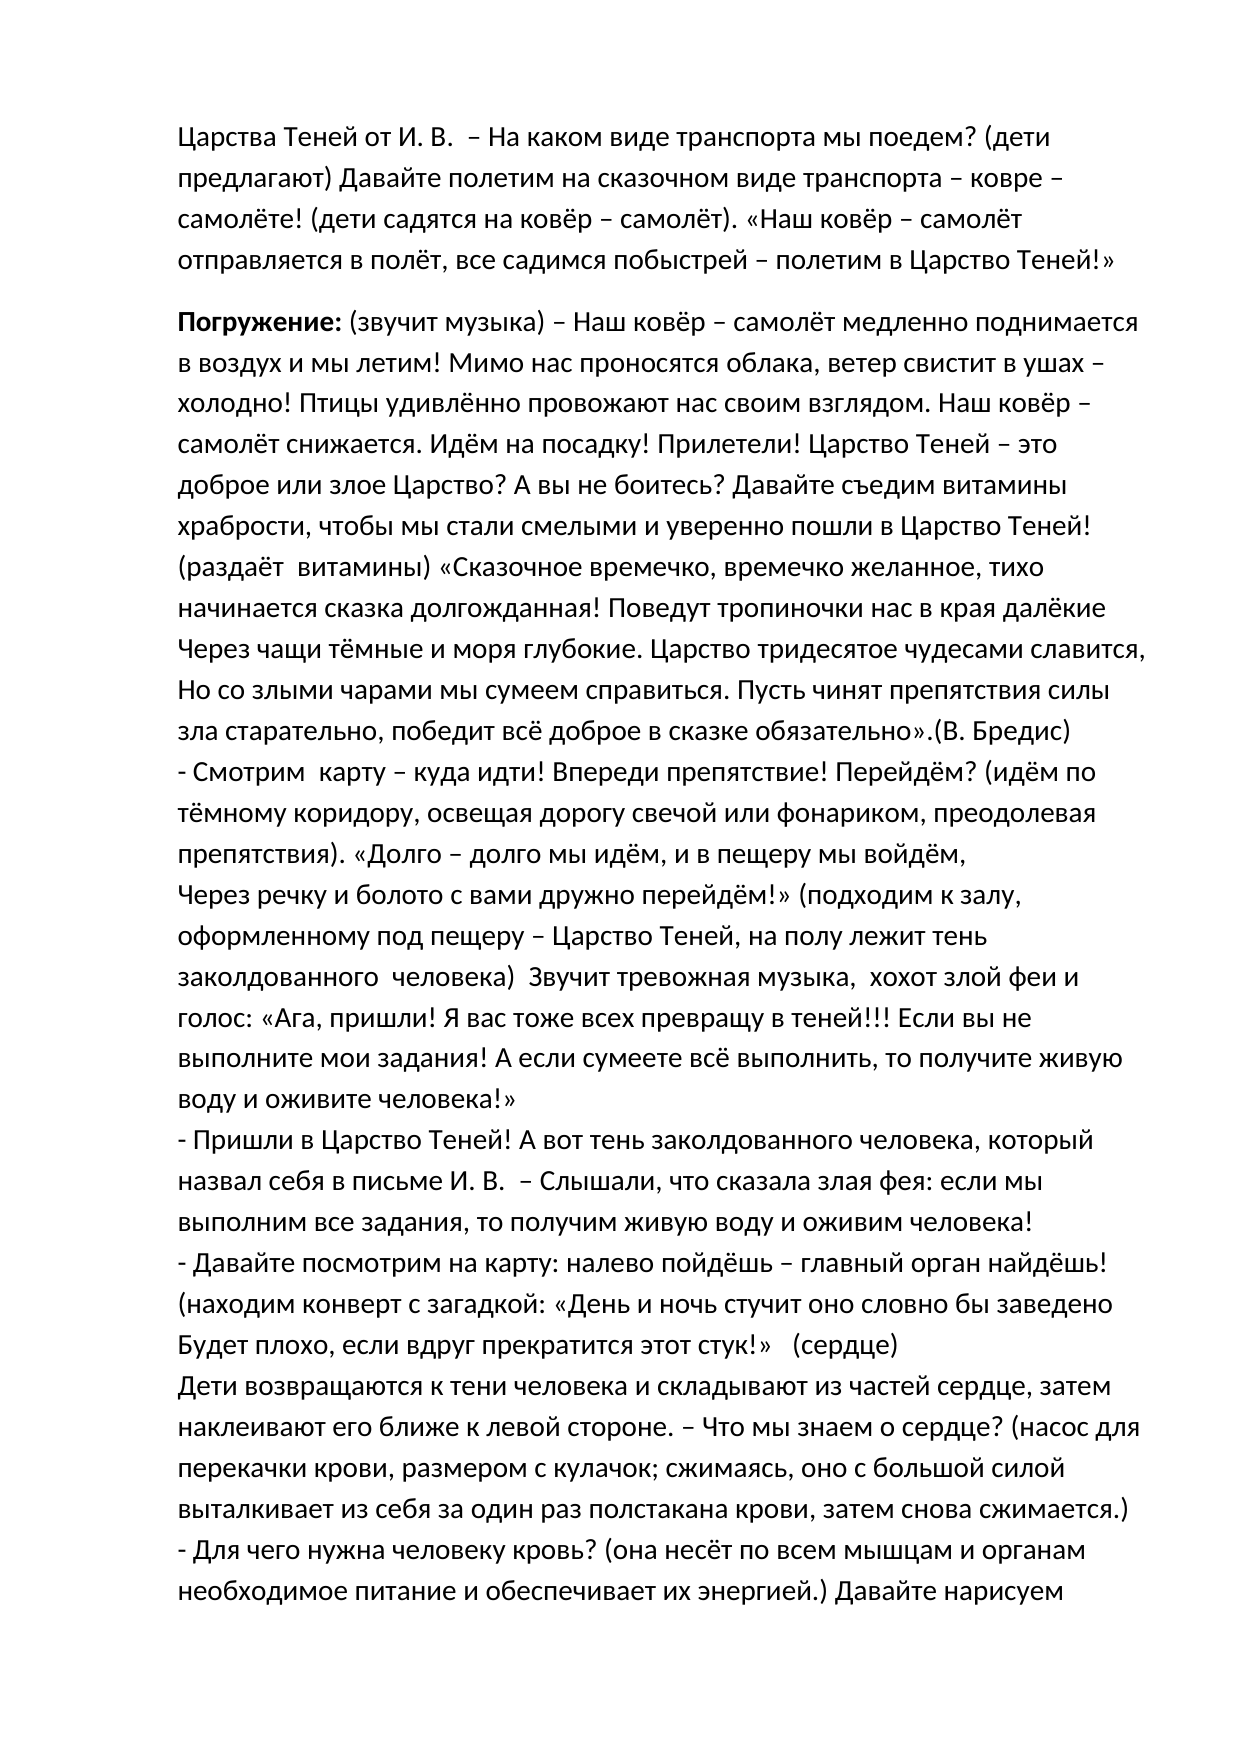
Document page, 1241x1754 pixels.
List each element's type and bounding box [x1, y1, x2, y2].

text [177, 303, 1152, 1607]
text [177, 118, 1152, 277]
